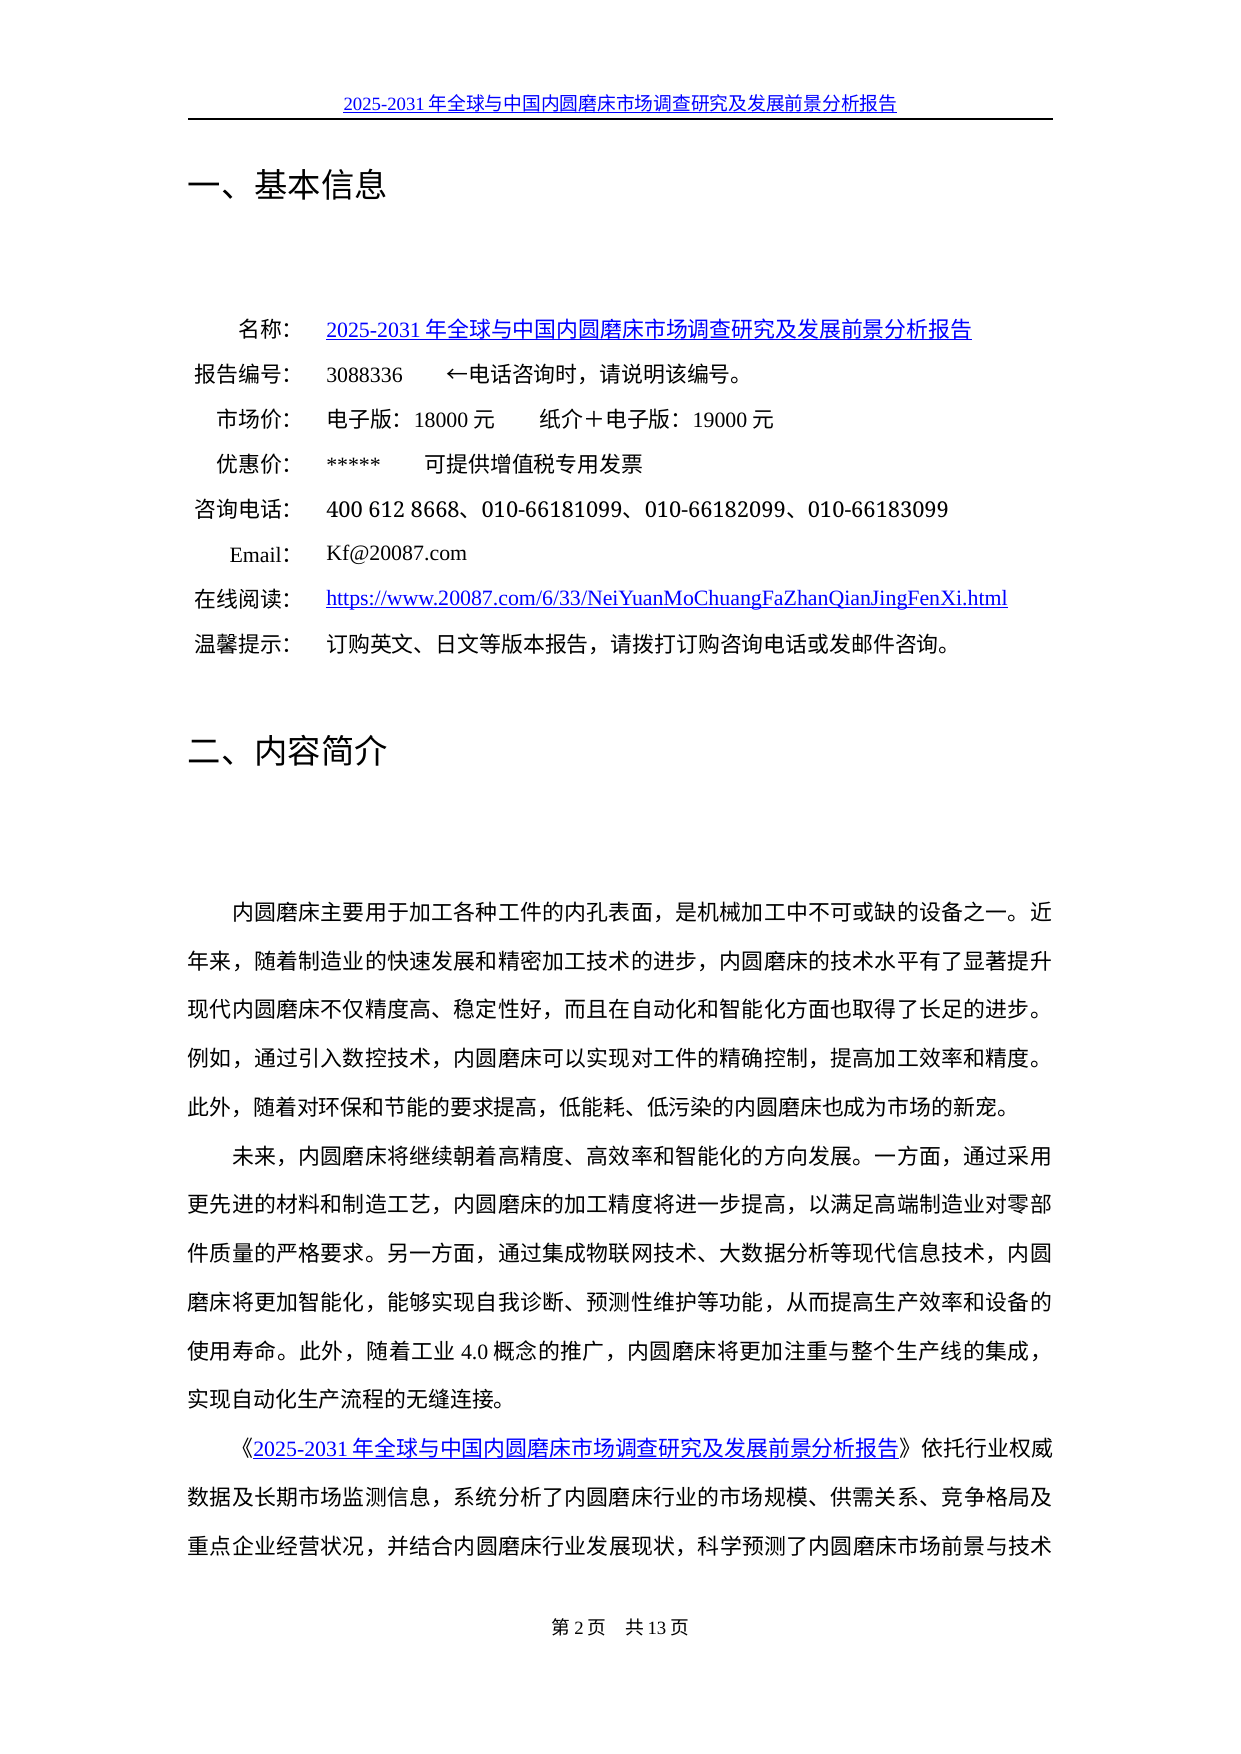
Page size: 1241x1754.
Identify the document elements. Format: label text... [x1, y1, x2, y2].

table_cell 订购英文、日文等版本报告，请拨打订购咨询电话或发邮件咨询。 [315, 627, 1073, 672]
table_cell 咨询电话： [167, 492, 315, 537]
title 一、基本信息 [187, 150, 1053, 215]
table_cell 市场价： [167, 402, 315, 447]
table_header 名称： [167, 312, 315, 357]
table_cell 在线阅读： [167, 582, 315, 627]
table_cell 优惠价： [167, 447, 315, 492]
table_cell 3088336 ←电话咨询时，请说明该编号。 [315, 357, 1073, 402]
table_cell Kf@20087.com [315, 537, 1073, 582]
table_cell [315, 582, 1073, 627]
title 二、内容简介 [187, 717, 1053, 782]
table_cell 400 612 8668、010-66181099、010-66182099、010-66183099 [315, 492, 1073, 537]
table_cell ***** 可提供增值税专用发票 [315, 447, 1073, 492]
table_cell 报告编号： [167, 357, 315, 402]
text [187, 894, 1053, 1561]
table_cell Email： [167, 537, 315, 582]
table_cell 温馨提示： [167, 627, 315, 672]
table_cell 电子版：18000 元 纸介＋电子版：19000 元 [315, 402, 1073, 447]
table_header 2025-2031年全球与中国内圆磨床市场调查研究及发展前景分析报告 [315, 312, 1073, 357]
